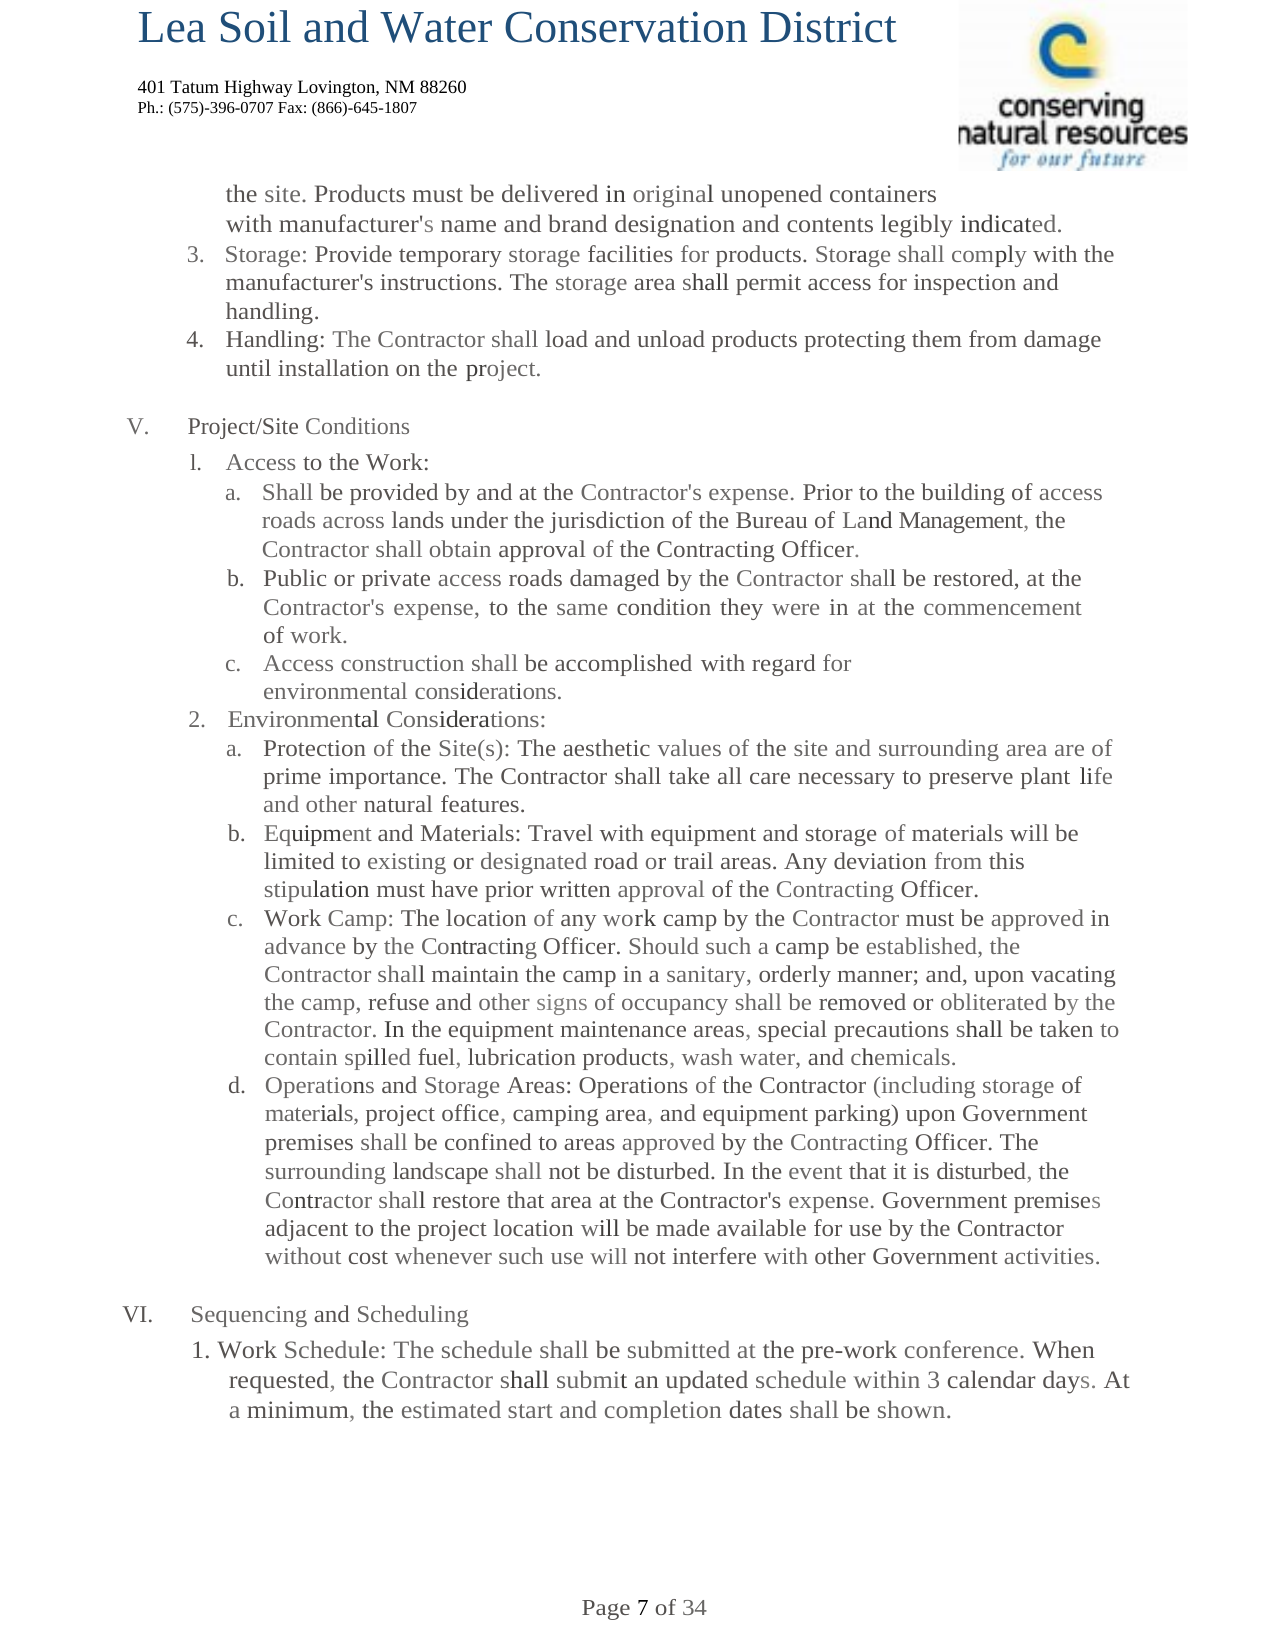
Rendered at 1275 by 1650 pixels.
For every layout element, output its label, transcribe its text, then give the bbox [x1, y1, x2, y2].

list Storage: Provide temporary storage facilities for products. Storage shall comply with the manufacturer's instructions. The storage area shall permit access for inspection and handling. [187, 240, 1127, 324]
list Protection of the Site(s): The aesthetic values of the site and surrounding area are of prime importance. The Contractor shall take all care necessary to preserve plant life and other natural features. [226, 733, 1113, 818]
list Handling: The Contractor shall load and unload products protecting them from damage until installation on the project. [186, 325, 1107, 382]
list Environmental Considerations: [188, 704, 1231, 732]
list Access to the Work: [190, 448, 1231, 476]
list Equipment and Materials: Travel with equipment and storage of materials will be limited to existing or designated road or trail areas. Any deviation from this stipulation must have prior written approval of the Contracting Officer. [228, 819, 1089, 903]
text the site. Products must be delivered in original unopened containers with manufacturer's name and brand designation and contents legibly indicated. [225, 179, 1138, 238]
list Operations and Storage Areas: Operations of the Contractor (including storage of materials, project office, camping area, and equipment parking) upon Government premises shall be confined to areas approved by the Contracting Officer. The surrounding landscape shall not be disturbed. In the event that it is disturbed, the Contractor shall restore that area at the Contractor's expense. Government premises adjacent to the project location will be made available for use by the Contractor without cost whenever such use will not interfere with other Government activities. [228, 1071, 1108, 1270]
text 1. Work Schedule: The schedule shall be submitted at the pre-work conference. When requested, the Contractor shall submit an updated schedule within 3 calendar days. At a minimum, the estimated start and completion dates shall be shown. [191, 1335, 1138, 1424]
picture [956, 0, 1186, 169]
list Public or private access roads damaged by the Contractor shall be restored, at the Contractor's expense, to the same condition they were in at the commencement of work. [227, 564, 1082, 649]
list Project/Site Conditions [149, 412, 1231, 440]
list Sequencing and Scheduling [153, 1299, 1231, 1327]
list Work Camp: The location of any work camp by the Contractor must be approved in advance by the Contracting Officer. Should such a camp be established, the Contractor shall maintain the camp in a sanitary, orderly manner; and, upon vacating the camp, refuse and other signs of occupancy shall be removed or obliterated by the Contractor. In the equipment maintenance areas, special precautions shall be taken to contain spilled fuel, lubrication products, wash water, and chemicals. [227, 904, 1126, 1071]
list Access construction shall be accomplished with regard for environmental considerations. [225, 649, 999, 704]
list Shall be provided by and at the Contractor's expense. Prior to the building of access roads across lands under the jurisdiction of the Bureau of Land Management, the Contractor shall obtain approval of the Contracting Officer. [225, 477, 1109, 563]
